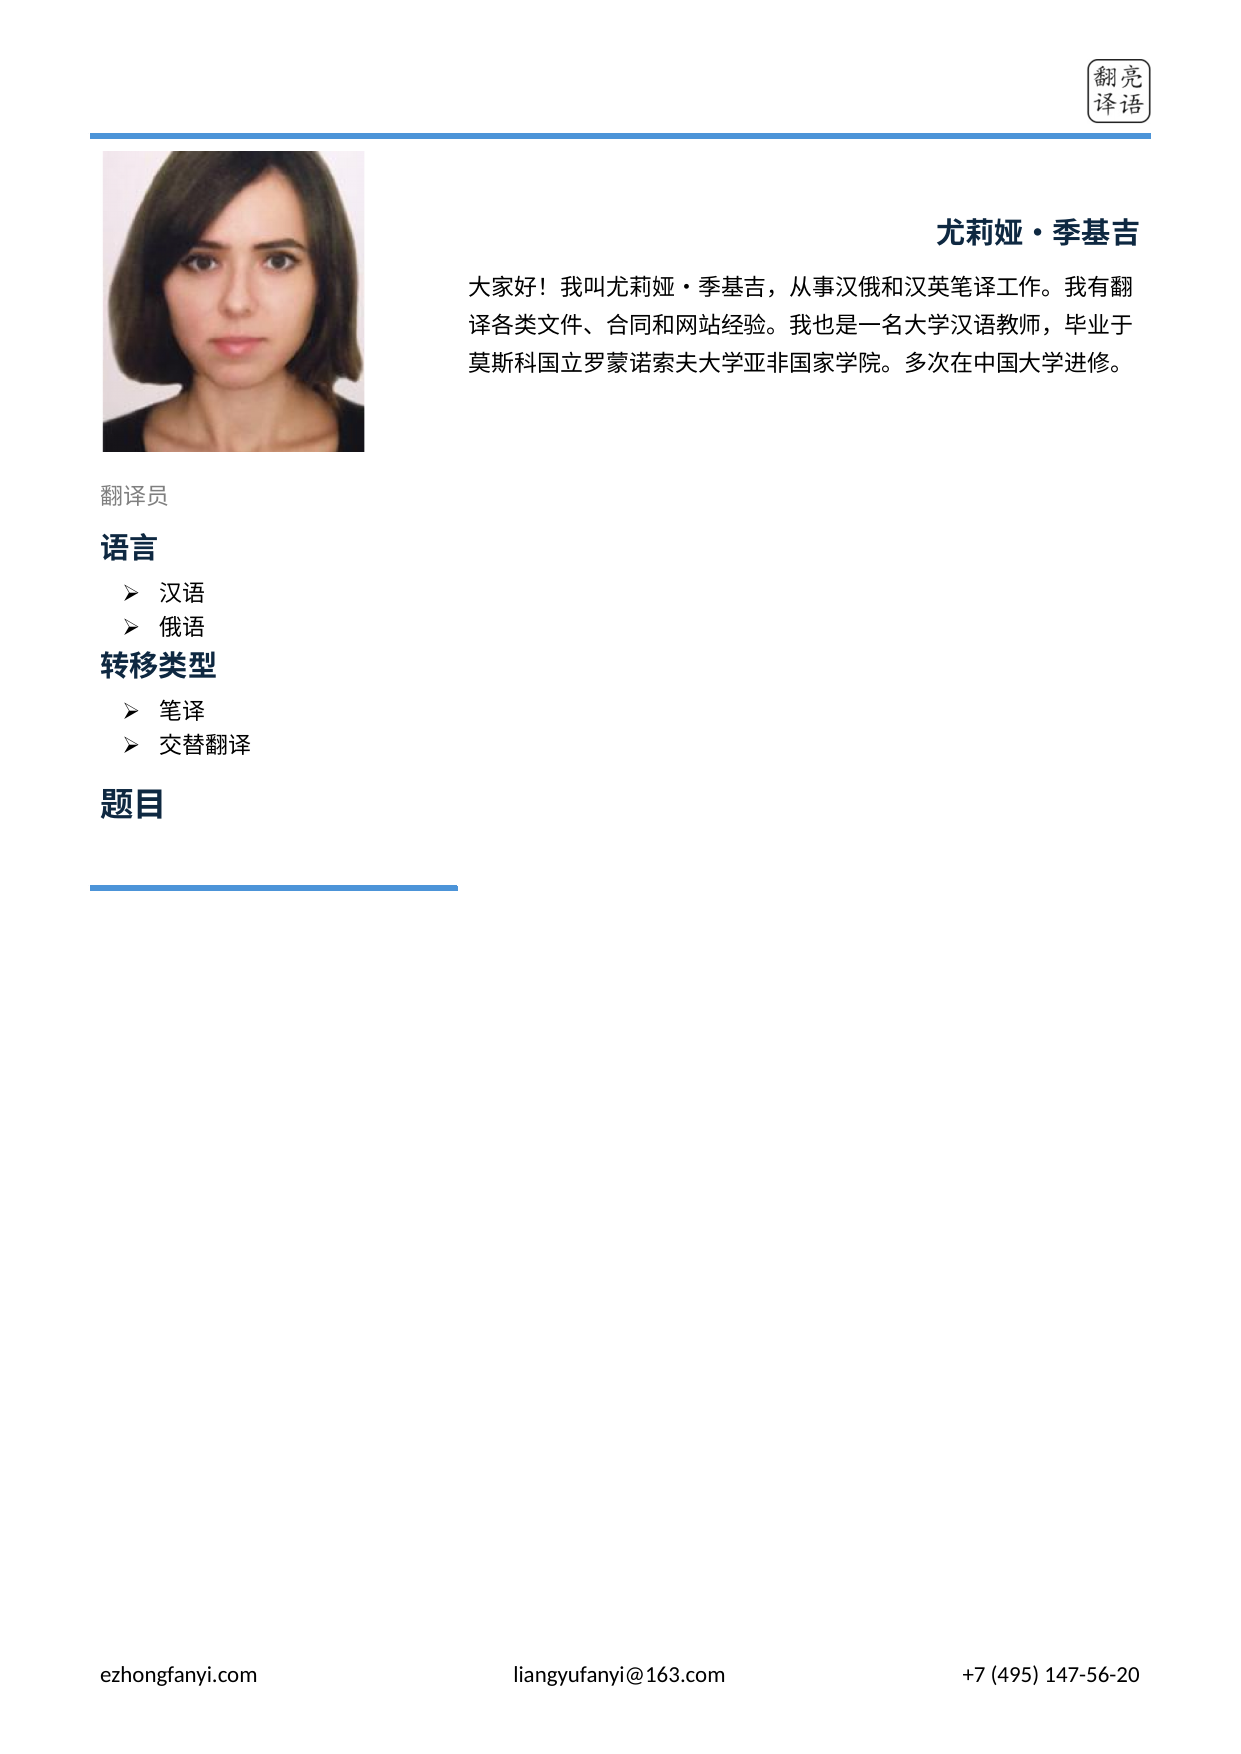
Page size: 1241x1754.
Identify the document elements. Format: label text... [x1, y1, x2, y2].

picture [100, 151, 365, 452]
table_cell 转移类型 笔译 交替翻译 [90, 643, 457, 760]
table_header 尤莉娅•季基吉 大家好！我叫尤莉娅•季基吉，从事汉俄和汉英笔译工作。我有翻译各类文件、合同和网站经验。我也是一名大学汉语教师，毕业于莫斯科国立罗蒙诺索夫大学亚非国家学院。多次在中国大学进修。 [458, 139, 1151, 885]
table_cell 翻译员 [90, 465, 457, 523]
table_header [90, 139, 457, 464]
picture [781, 59, 1152, 124]
table_cell 题目 [90, 761, 457, 885]
table_cell 语言 汉语 俄语 [90, 525, 457, 642]
